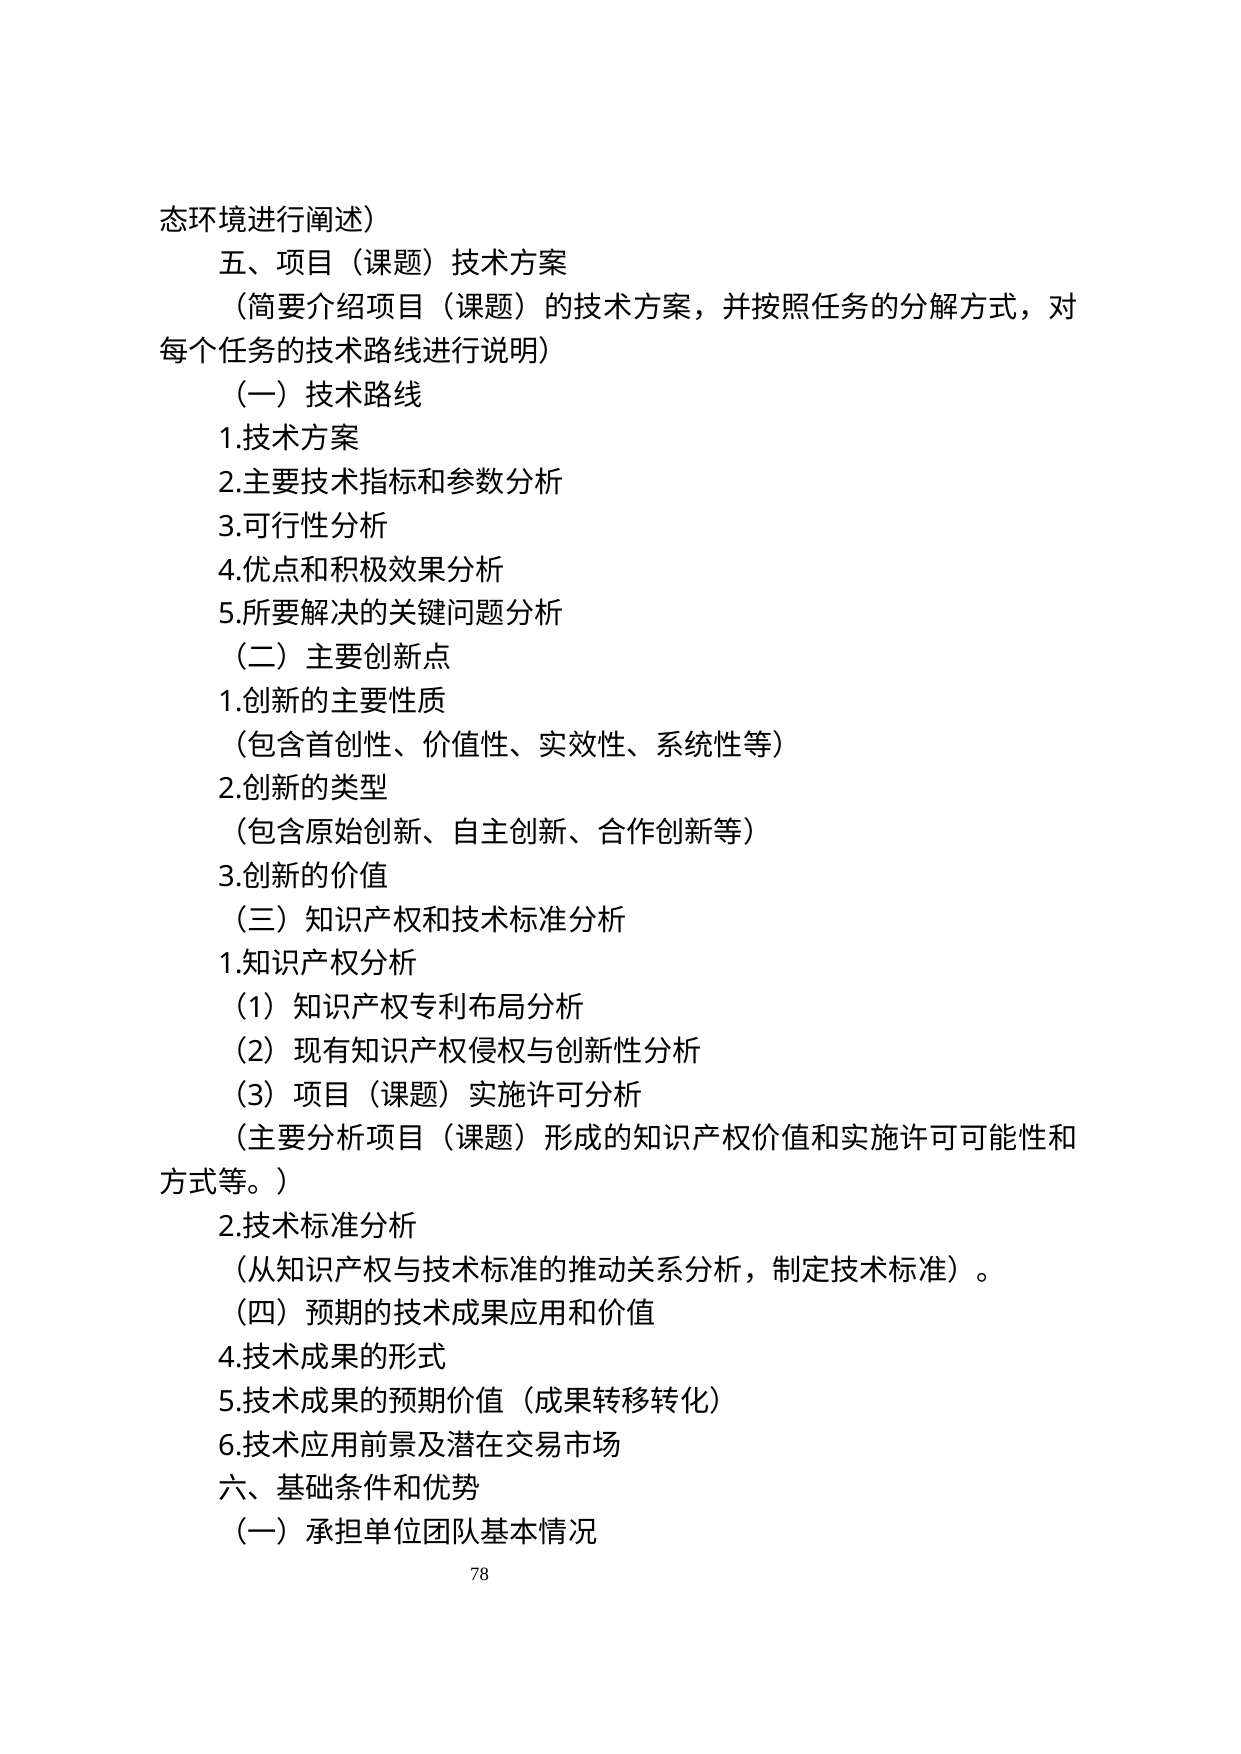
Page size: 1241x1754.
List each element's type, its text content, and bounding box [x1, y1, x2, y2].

text （包含首创性、价值性、实效性、系统性等） [159, 720, 1081, 764]
list 技术成果的形式 [159, 1333, 1081, 1376]
text （从知识产权与技术标准的推动关系分析，制定技术标准）。 [159, 1245, 1081, 1289]
text 3.可行性分析 [159, 501, 1081, 545]
text 4.优点和积极效果分析 [159, 545, 1081, 589]
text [159, 195, 1081, 239]
text （三）知识产权和技术标准分析 [159, 895, 1081, 939]
text 5.所要解决的关键问题分析 [159, 589, 1081, 633]
text （3）项目（课题）实施许可分析 [159, 1070, 1081, 1114]
list 技术应用前景及潜在交易市场 [159, 1420, 1081, 1464]
text 五、项目（课题）技术方案 [159, 239, 1081, 283]
text （一）承担单位团队基本情况 [159, 1508, 1081, 1551]
text （四）预期的技术成果应用和价值 [159, 1289, 1081, 1333]
text （2）现有知识产权侵权与创新性分析 [159, 1026, 1081, 1070]
list 技术成果的预期价值（成果转移转化） [159, 1376, 1081, 1420]
text 六、基础条件和优势 [159, 1464, 1081, 1508]
text （主要分析项目（课题）形成的知识产权价值和实施许可可能性和方式等。） [159, 1114, 1081, 1201]
text 2.创新的类型 [159, 764, 1081, 808]
text 2.主要技术指标和参数分析 [159, 458, 1081, 501]
text （1）知识产权专利布局分析 [159, 983, 1081, 1026]
text 2.技术标准分析 [159, 1201, 1081, 1245]
text （包含原始创新、自主创新、合作创新等） [159, 808, 1081, 851]
text 3.创新的价值 [159, 851, 1081, 895]
text （一）技术路线 [159, 370, 1081, 414]
text （二）主要创新点 [159, 633, 1081, 676]
text （简要介绍项目（课题）的技术方案，并按照任务的分解方式，对每个任务的技术路线进行说明） [159, 283, 1081, 370]
text 1.知识产权分析 [159, 939, 1081, 983]
text 1.技术方案 [159, 414, 1081, 458]
text 1.创新的主要性质 [159, 676, 1081, 720]
